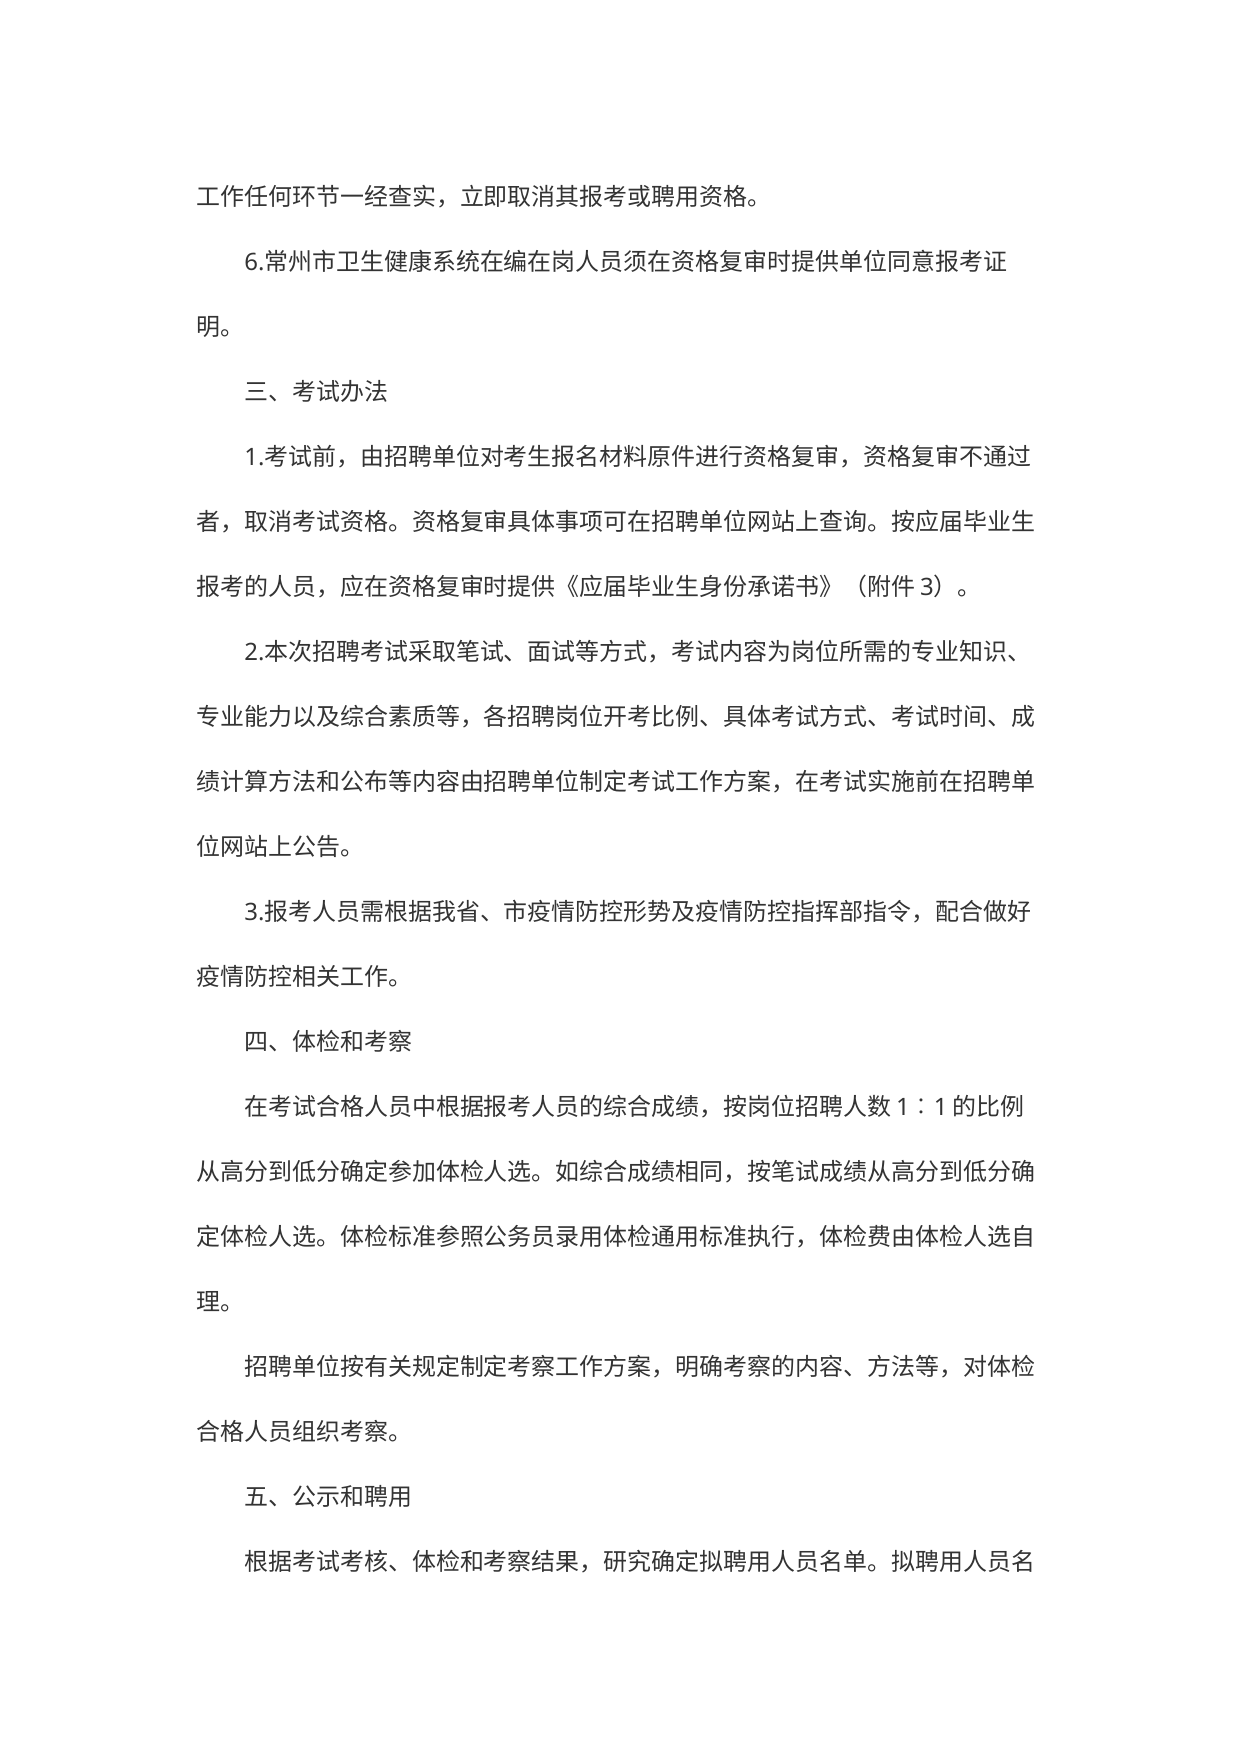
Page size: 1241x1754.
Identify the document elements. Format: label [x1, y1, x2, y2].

table_cell [196, 162, 1044, 1592]
